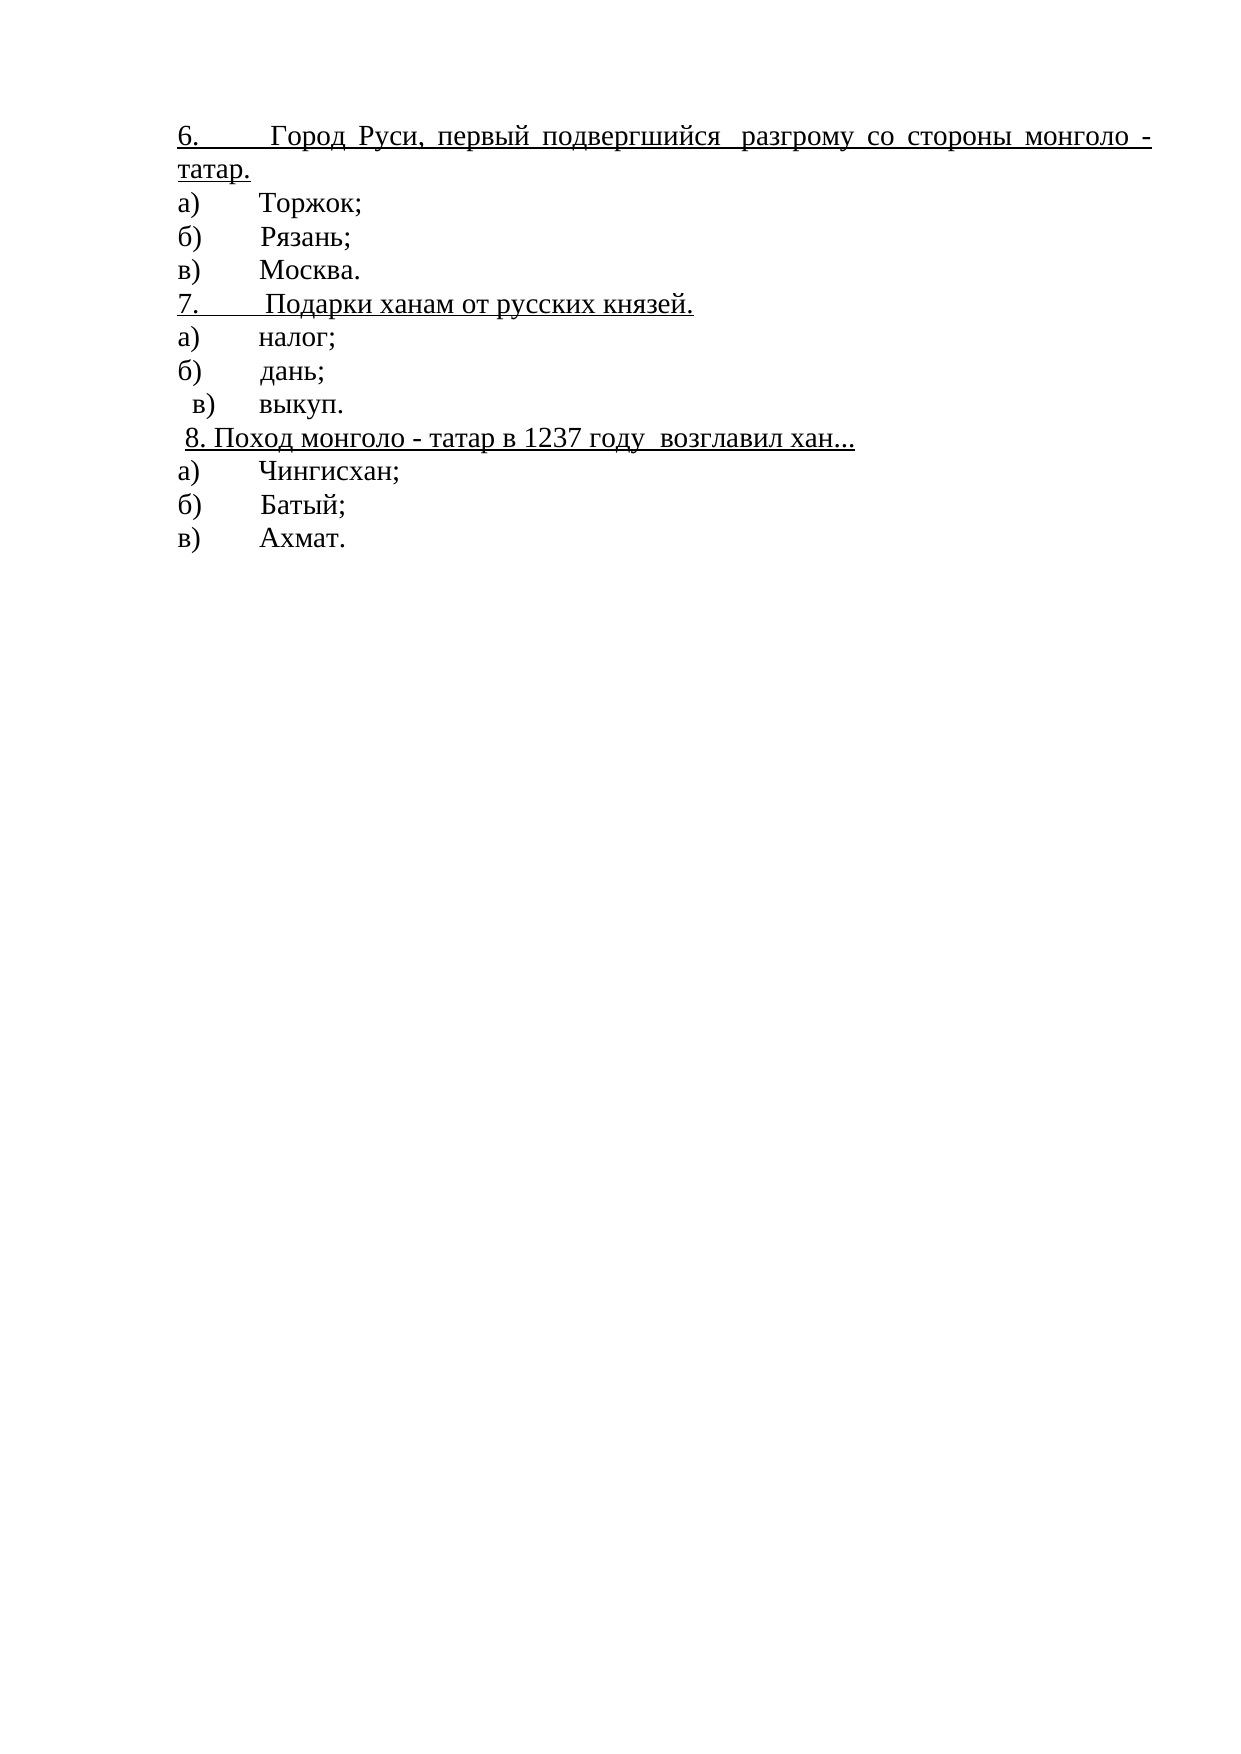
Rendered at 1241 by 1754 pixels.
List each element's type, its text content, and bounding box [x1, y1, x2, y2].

text а) налог; [177, 319, 1152, 353]
text в) выкуп. [177, 386, 1152, 420]
text в) Ахмат. [177, 521, 1152, 554]
text 7. Подарки ханам от русских князей. [177, 286, 1152, 319]
text 8. Поход монголо - татар в 1237 году возглавил хан... [177, 420, 1152, 453]
text в) Москва. [177, 252, 1152, 286]
text б) Батый; [177, 487, 1152, 521]
text а) Торжок; [177, 185, 1152, 219]
text а) Чингисхан; [177, 453, 1152, 487]
text б) Рязань; [177, 219, 1152, 252]
text 6. Город Руси, первый подвергшийся разгрому со стороны монголо -татар. [177, 118, 1152, 147]
text 6. Город Руси, первый подвергшийся разгрому со стороны монголо -татар. [177, 149, 1152, 185]
text б) дань; [177, 353, 1152, 386]
